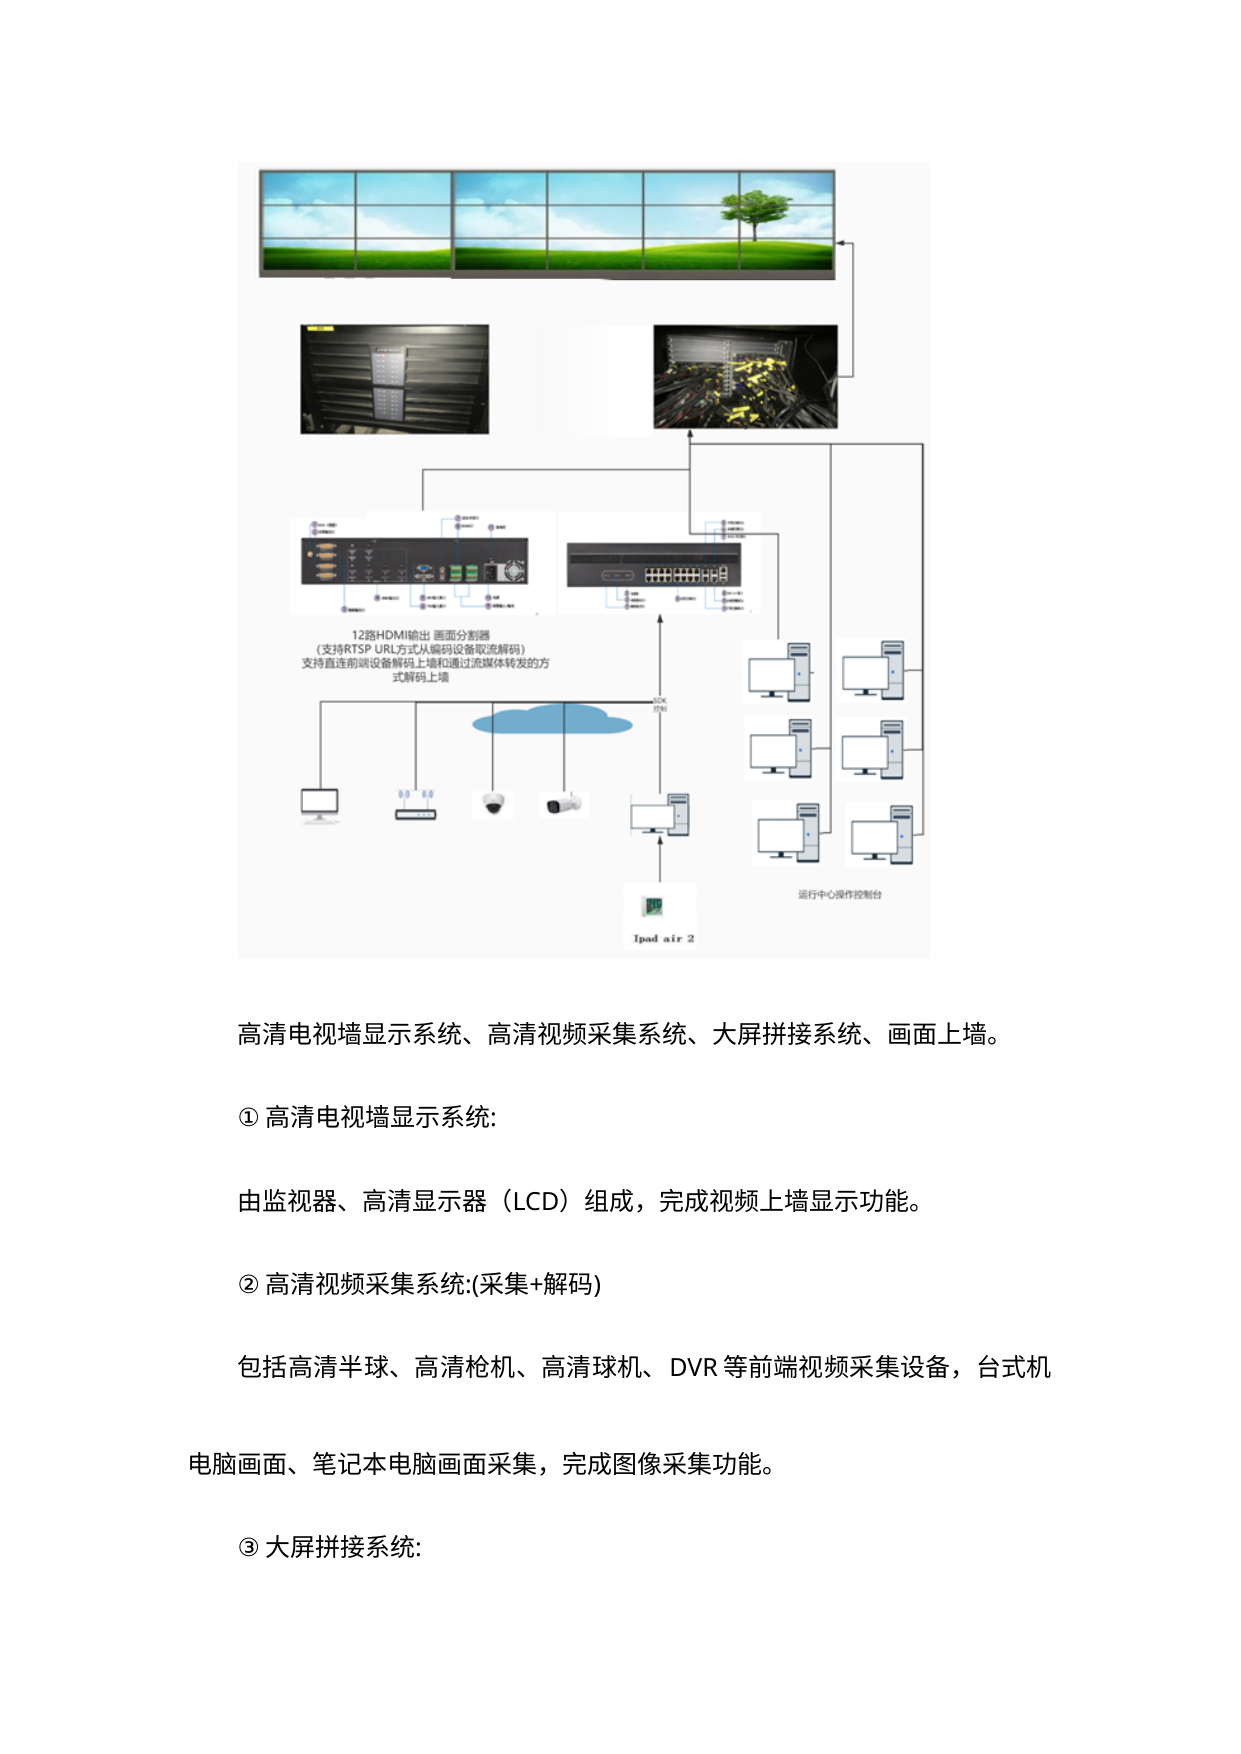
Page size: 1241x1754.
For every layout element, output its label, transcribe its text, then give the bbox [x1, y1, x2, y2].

picture [237, 162, 930, 959]
text ①高清电视墙显示系统: [187, 1083, 1053, 1148]
text ②高清视频采集系统:(采集+解码) [187, 1250, 1053, 1315]
text ③大屏拼接系统: [187, 1513, 1053, 1578]
text 由监视器、高清显示器（LCD）组成，完成视频上墙显示功能。 [187, 1167, 1053, 1232]
text 高清电视墙显示系统、高清视频采集系统、大屏拼接系统、画面上墙。 [187, 1000, 1053, 1065]
text 包括高清半球、高清枪机、高清球机、DVR等前端视频采集设备，台式机电脑画面、笔记本电脑画面采集，完成图像采集功能。 [187, 1333, 1053, 1495]
